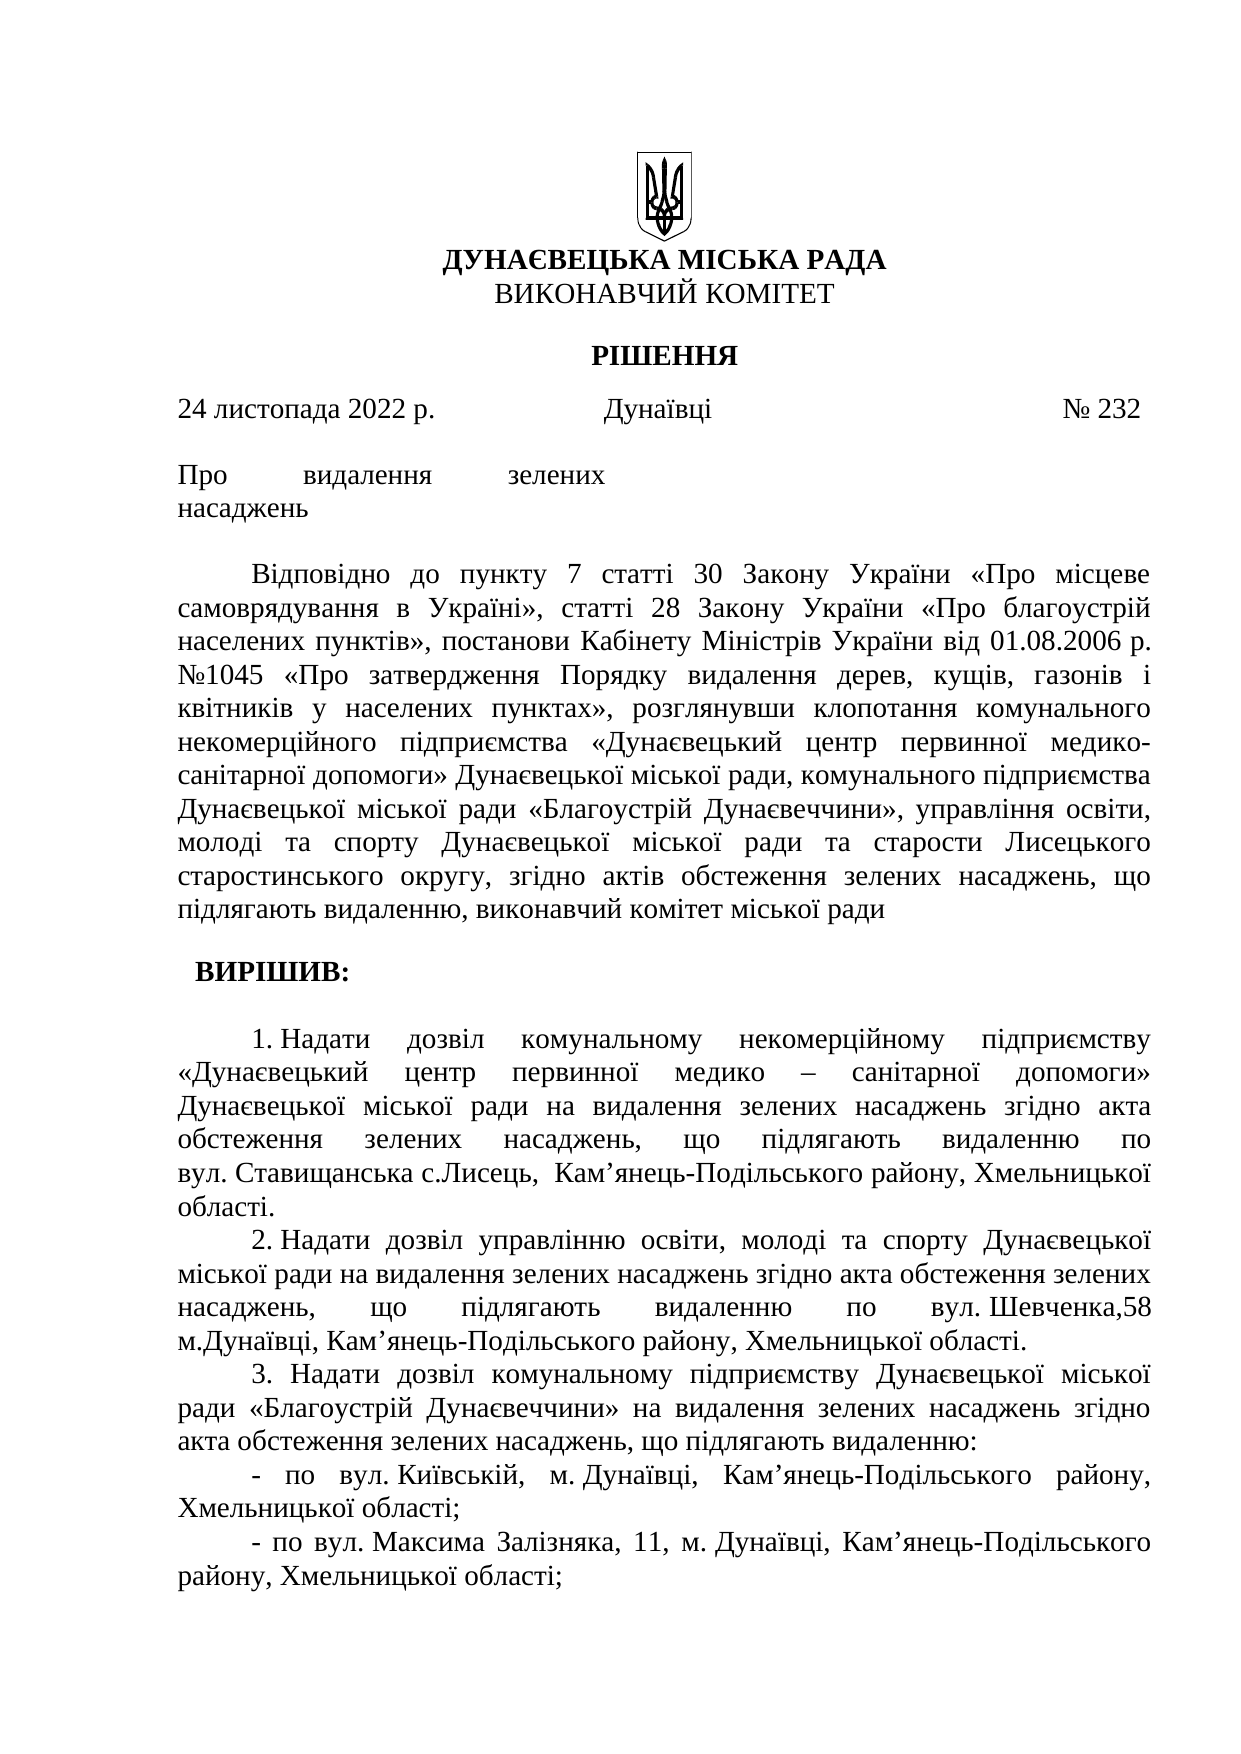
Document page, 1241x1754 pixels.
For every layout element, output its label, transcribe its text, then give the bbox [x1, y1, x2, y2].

text 2. Надати дозвіл управлінню освіти, молоді та спорту Дунаєвецької міської ради на видалення зелених насаджень згідно акта обстеження зелених насаджень, що підлягають видаленню по вул. Шевченка,58 м.Дунаївці, Кам’янець-Подільського району, Хмельницької області. [177, 1222, 1152, 1356]
text Про видалення зелених насаджень [177, 457, 605, 524]
text ВИКОНАВЧИЙ КОМІТЕТ [177, 276, 1152, 309]
text - по вул. Київській, м. Дунаївці, Кам’янець-Подільського району, Хмельницької області; [177, 1457, 1152, 1524]
text 24 листопада 2022 р. Дунаївці № 232 [177, 391, 1152, 424]
text 3. Надати дозвіл комунальному підприємству Дунаєвецької міської ради «Благоустрій Дунаєвеччини» на видалення зелених насаджень згідно акта обстеження зелених насаджень, що підлягають видаленню: [177, 1356, 1152, 1457]
text Відповідно до пункту 7 статті 30 Закону України «Про місцеве самоврядування в Україні», статті 28 Закону України «Про благоустрій населених пунктів», постанови Кабінету Міністрів України від 01.08.2006 р. №1045 «Про затвердження Порядку видалення дерев, кущів, газонів і квітників у населених пунктах», розглянувши клопотання комунального некомерційного підприємства «Дунаєвецький центр первинної медико-санітарної допомоги» Дунаєвецької міської ради, комунального підприємства Дунаєвецької міської ради «Благоустрій Дунаєвеччини», управління освіти, молоді та спорту Дунаєвецької міської ради та старости Лисецького старостинського округу, згідно актів обстеження зелених насаджень, що підлягають видаленню, виконавчий комітет міської ради [177, 556, 1152, 925]
text ВИРІШИВ: [195, 954, 1146, 987]
text - по вул. Максима Залізняка, 11, м. Дунаївці, Кам’янець-Подільського району, Хмельницької області; [177, 1524, 1152, 1591]
text 1. Надати дозвіл комунальному некомерційному підприємству «Дунаєвецький центр первинної медико – санітарної допомоги» Дунаєвецької міської ради на видалення зелених насаджень згідно акта обстеження зелених насаджень, що підлягають видаленню по вул. Ставищанська с.Лисець, Кам’янець-Подільського району, Хмельницької області. [177, 1021, 1152, 1222]
text РІШЕННЯ [177, 338, 1152, 372]
text ДУНАЄВЕЦЬКА МІСЬКА РАДА [177, 242, 1152, 276]
